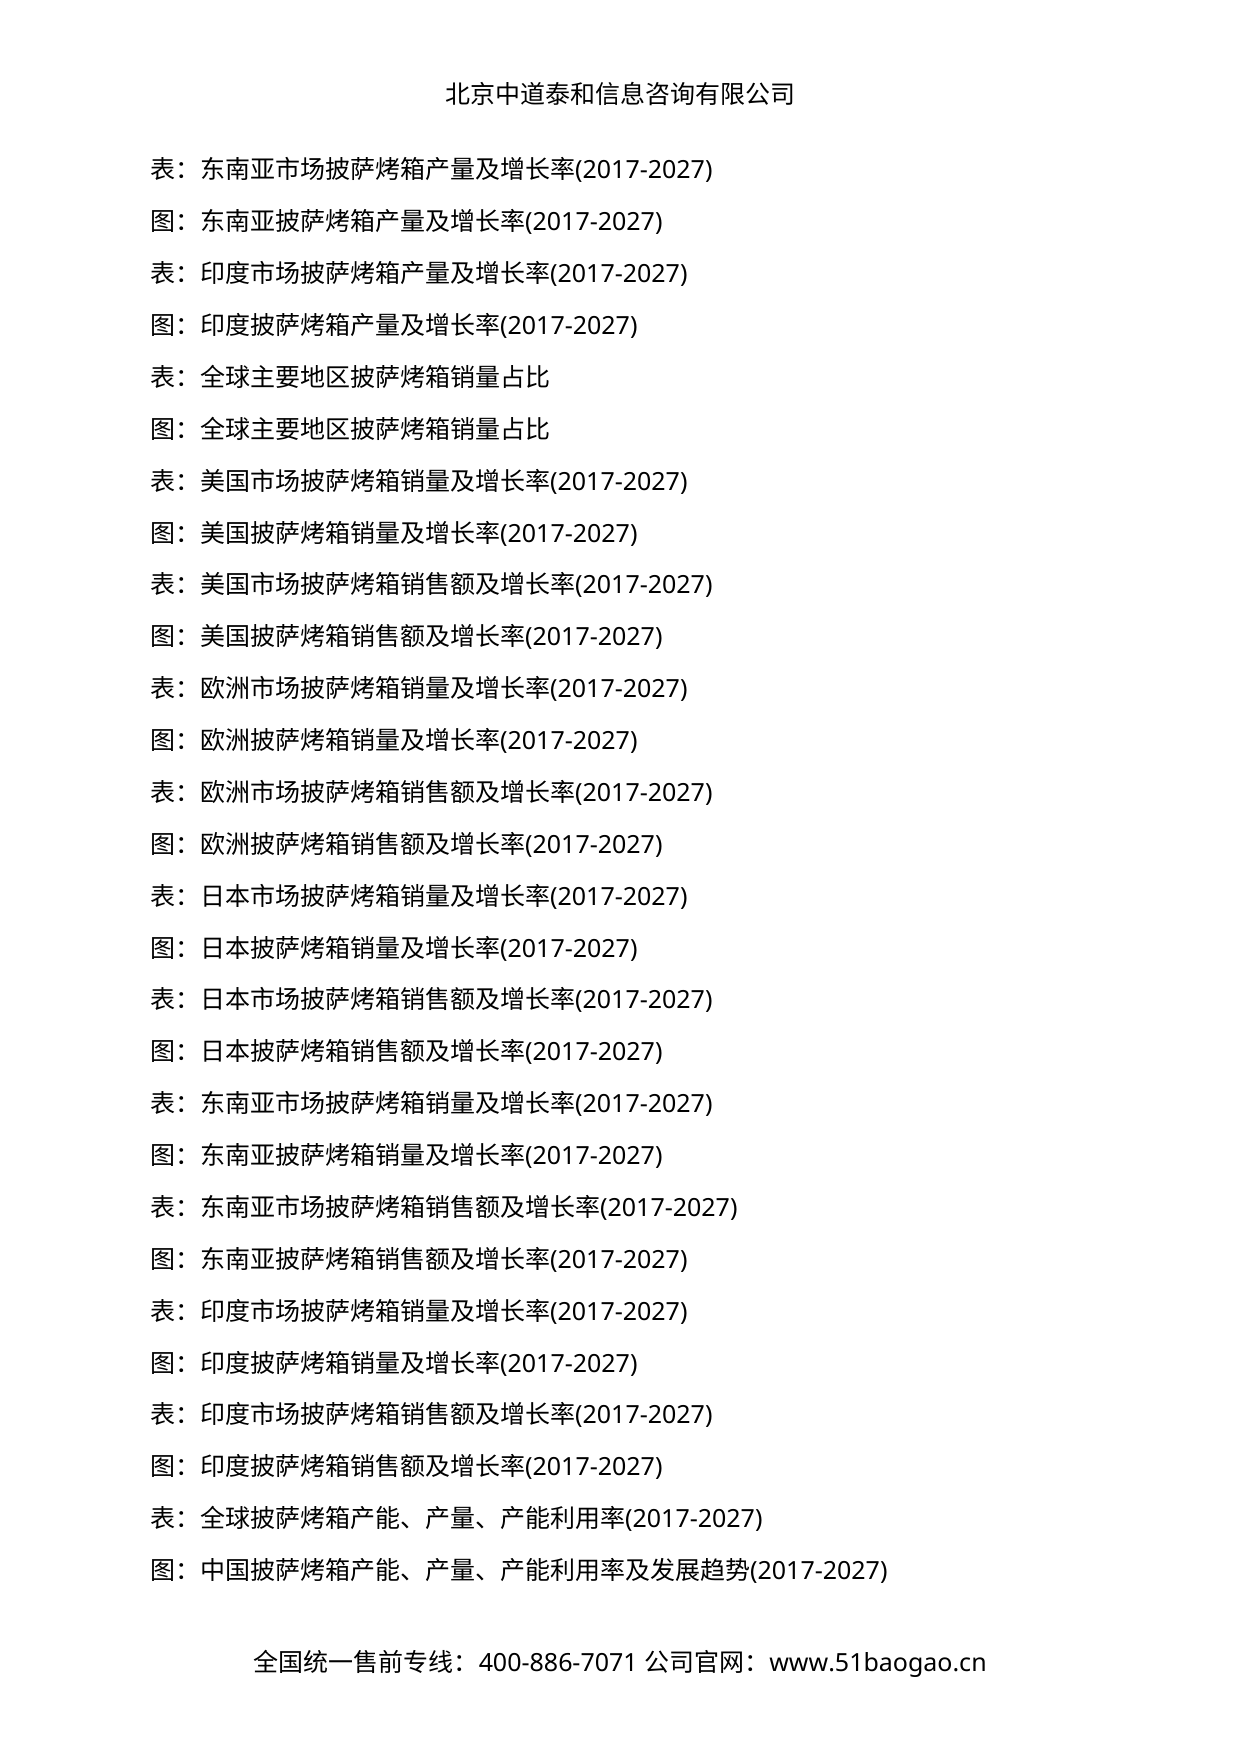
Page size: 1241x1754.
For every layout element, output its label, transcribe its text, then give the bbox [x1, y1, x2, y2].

text 表：日本市场披萨烤箱销售额及增长率(2017-2027) [150, 980, 1090, 1016]
text 图：印度披萨烤箱销售额及增长率(2017-2027) [150, 1447, 1090, 1483]
text 图：美国披萨烤箱销售额及增长率(2017-2027) [150, 617, 1090, 653]
text 表：东南亚市场披萨烤箱销量及增长率(2017-2027) [150, 1084, 1090, 1120]
text 表：欧洲市场披萨烤箱销量及增长率(2017-2027) [150, 669, 1090, 705]
text 表：印度市场披萨烤箱销量及增长率(2017-2027) [150, 1291, 1090, 1327]
text 图：印度披萨烤箱产量及增长率(2017-2027) [150, 306, 1090, 342]
text 图：印度披萨烤箱销量及增长率(2017-2027) [150, 1343, 1090, 1379]
text 表：印度市场披萨烤箱销售额及增长率(2017-2027) [150, 1395, 1090, 1431]
text 图：东南亚披萨烤箱产量及增长率(2017-2027) [150, 202, 1090, 238]
text 表：美国市场披萨烤箱销量及增长率(2017-2027) [150, 461, 1090, 497]
text 图：欧洲披萨烤箱销量及增长率(2017-2027) [150, 721, 1090, 757]
text 图：日本披萨烤箱销售额及增长率(2017-2027) [150, 1032, 1090, 1068]
text 图：欧洲披萨烤箱销售额及增长率(2017-2027) [150, 824, 1090, 861]
text 表：印度市场披萨烤箱产量及增长率(2017-2027) [150, 254, 1090, 290]
text 表：东南亚市场披萨烤箱产量及增长率(2017-2027) [150, 150, 1090, 186]
text 表：美国市场披萨烤箱销售额及增长率(2017-2027) [150, 565, 1090, 601]
text 图：美国披萨烤箱销量及增长率(2017-2027) [150, 513, 1090, 549]
text 图：东南亚披萨烤箱销售额及增长率(2017-2027) [150, 1239, 1090, 1276]
text 表：东南亚市场披萨烤箱销售额及增长率(2017-2027) [150, 1187, 1090, 1224]
text 图：东南亚披萨烤箱销量及增长率(2017-2027) [150, 1136, 1090, 1172]
text 图：日本披萨烤箱销量及增长率(2017-2027) [150, 928, 1090, 964]
text 表：欧洲市场披萨烤箱销售额及增长率(2017-2027) [150, 772, 1090, 809]
text 表：全球披萨烤箱产能、产量、产能利用率(2017-2027) [150, 1499, 1090, 1535]
text 图：中国披萨烤箱产能、产量、产能利用率及发展趋势(2017-2027) [150, 1551, 1090, 1587]
text 表：全球主要地区披萨烤箱销量占比 [150, 357, 1090, 394]
text 图：全球主要地区披萨烤箱销量占比 [150, 409, 1090, 446]
text 表：日本市场披萨烤箱销量及增长率(2017-2027) [150, 876, 1090, 912]
